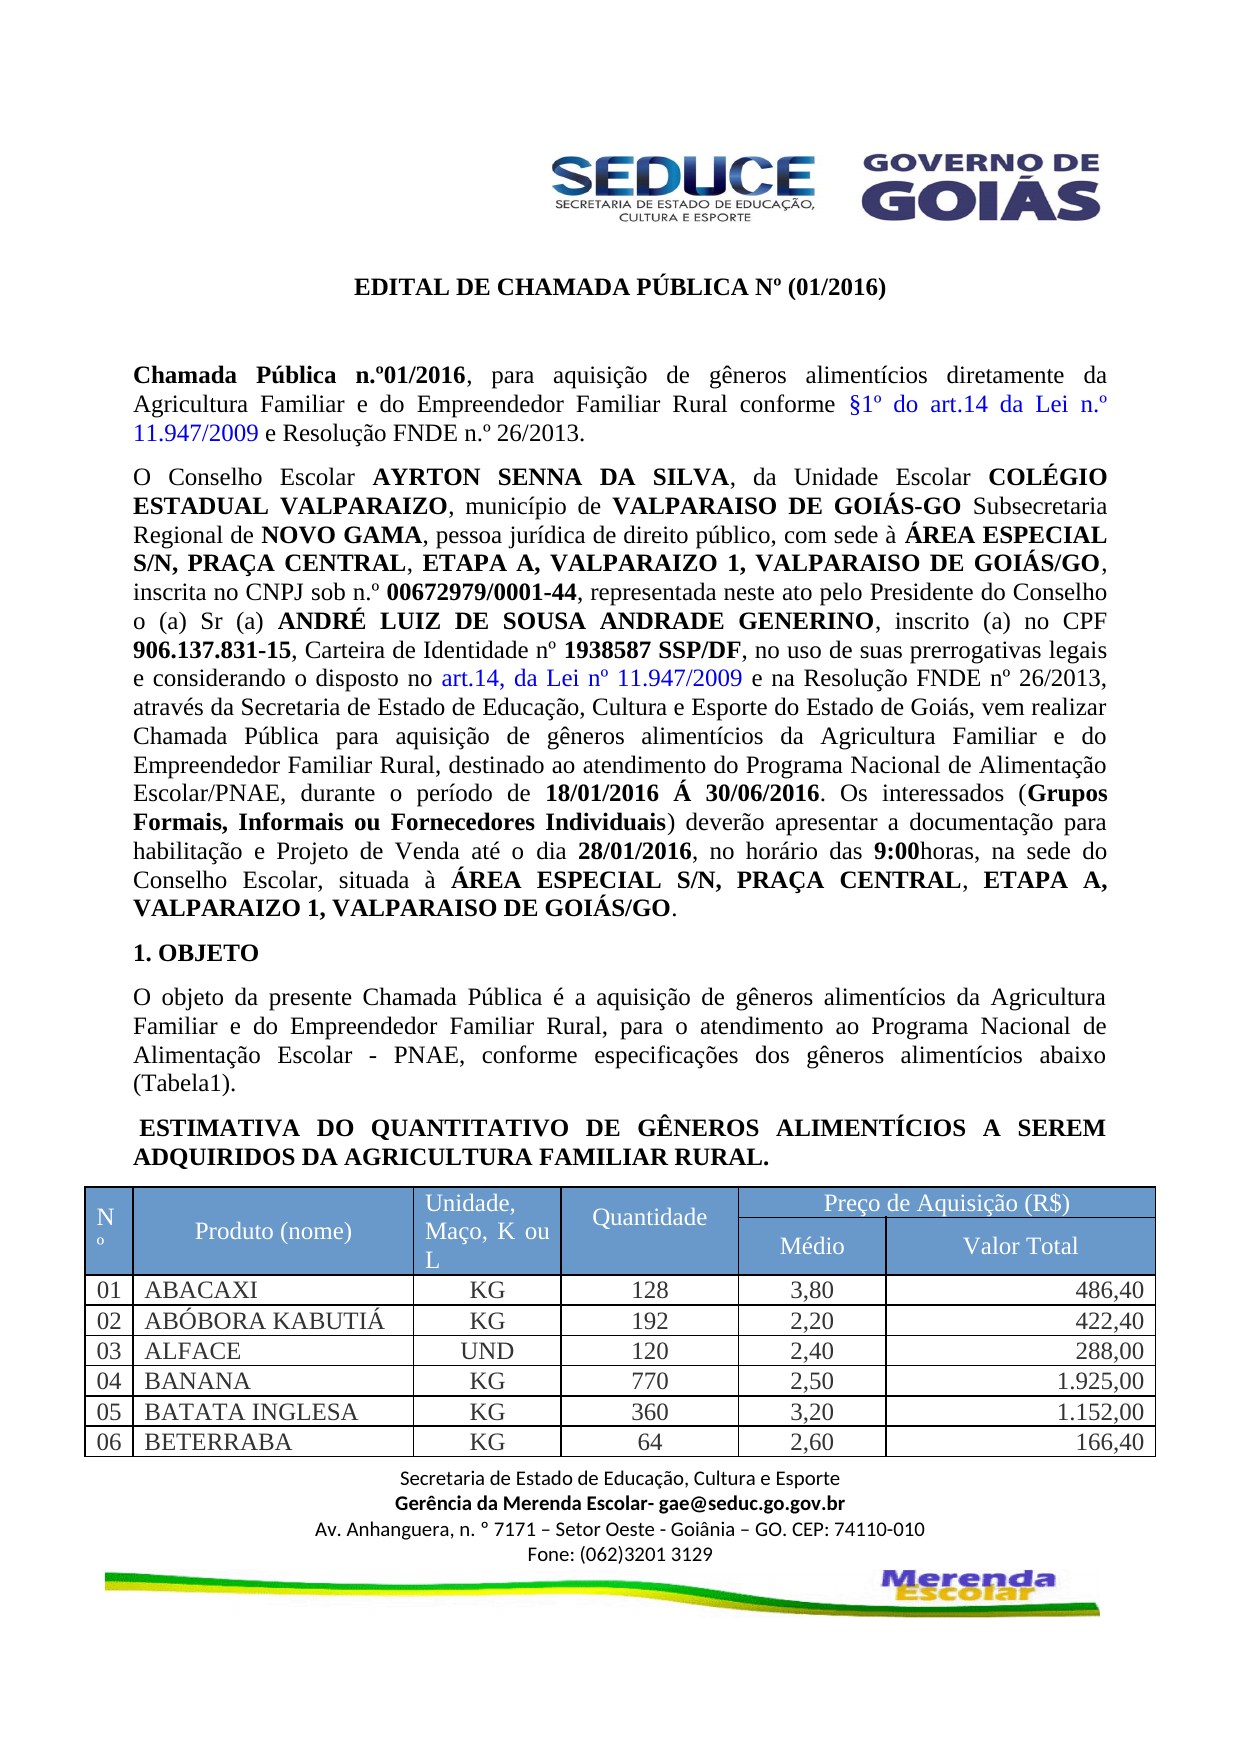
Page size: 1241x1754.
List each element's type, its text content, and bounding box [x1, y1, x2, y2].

table_cell 192 [562, 1306, 738, 1334]
table_cell KG [414, 1276, 560, 1304]
table_header Quantidade [562, 1188, 738, 1274]
text O Conselho Escolar AYRTON SENNA DA SILVA, da Unidade Escolar COLÉGIO ESTADUAL VALPARAIZO, município de VALPARAISO DE GOIÁS-GO Subsecretaria Regional de NOVO GAMA, pessoa jurídica de direito público, com sede à ÁREA ESPECIAL S/N, PRAÇA CENTRAL, ETAPA A, VALPARAIZO 1, VALPARAISO DE GOIÁS/GO, inscrita no CNPJ sob n.º 00672979/0001-44, representada neste ato pelo Presidente do Conselho o (a) Sr (a) ANDRÉ LUIZ DE SOUSA ANDRADE GENERINO, inscrito (a) no CPF 906.137.831-15, Carteira de Identidade nº 1938587 SSP/DF, no uso de suas prerrogativas legais e considerando o disposto no art.14, da Lei nº 11.947/2009 e na Resolução FNDE nº 26/2013, através da Secretaria de Estado de Educação, Cultura e Esporte do Estado de Goiás, vem realizar Chamada Pública para aquisição de gêneros alimentícios da Agricultura Familiar e do Empreendedor Familiar Rural, destinado ao atendimento do Programa Nacional de Alimentação Escolar/PNAE, durante o período de 18/01/2016 Á 30/06/2016. Os interessados (Grupos Formais, Informais ou Fornecedores Individuais) deverão apresentar a documentação para habilitação e Projeto de Venda até o dia 28/01/2016, no horário das 9:00horas, na sede do Conselho Escolar, situada à ÁREA ESPECIAL S/N, PRAÇA CENTRAL, ETAPA A, VALPARAIZO 1, VALPARAISO DE GOIÁS/GO. [133, 462, 1107, 922]
table_cell 166,40 [887, 1427, 1155, 1456]
table_cell 04 [86, 1366, 132, 1395]
text ESTIMATIVA DO QUANTITATIVO DE GÊNEROS ALIMENTÍCIOS A SEREM ADQUIRIDOS DA AGRICULTURA FAMILIAR RURAL. [133, 1113, 1107, 1170]
table_cell 2,40 [739, 1336, 885, 1365]
table_cell KG [414, 1427, 560, 1456]
table_cell ALFACE [134, 1336, 413, 1365]
table_cell 1.925,00 [887, 1366, 1155, 1395]
table_header Nº [86, 1188, 132, 1274]
table_cell 01 [86, 1276, 132, 1304]
table_cell 05 [86, 1397, 132, 1425]
table_cell Médio [739, 1218, 885, 1274]
table_cell KG [414, 1397, 560, 1425]
table_header Unidade, Maço, K ou L [414, 1188, 560, 1274]
table_cell KG [414, 1366, 560, 1395]
table_cell 2,20 [739, 1306, 885, 1334]
table_cell 2,50 [739, 1366, 885, 1395]
table_cell 3,20 [739, 1397, 885, 1425]
table_cell 03 [86, 1336, 132, 1365]
table_cell ABÓBORA KABUTIÁ [134, 1306, 413, 1334]
table_cell 64 [562, 1427, 738, 1456]
table_header Produto (nome) [134, 1188, 413, 1274]
text Chamada Pública n.º01/2016, para aquisição de gêneros alimentícios diretamente da Agricultura Familiar e do Empreendedor Familiar Rural conforme §1º do art.14 da Lei n.º 11.947/2009 e Resolução FNDE n.º 26/2013. [133, 360, 1107, 447]
table_cell 2,60 [739, 1427, 885, 1456]
table_cell 1.152,00 [887, 1397, 1155, 1425]
table_cell 120 [562, 1336, 738, 1365]
table_cell BETERRABA [134, 1427, 413, 1456]
table_cell Valor Total [887, 1218, 1155, 1274]
text O objeto da presente Chamada Pública é a aquisição de gêneros alimentícios da Agricultura Familiar e do Empreendedor Familiar Rural, para o atendimento ao Programa Nacional de Alimentação Escolar - PNAE, conforme especificações dos gêneros alimentícios abaixo (Tabela1). [133, 982, 1107, 1097]
table_cell 06 [86, 1427, 132, 1456]
table_cell 128 [562, 1276, 738, 1304]
table_cell ABACAXI [134, 1276, 413, 1304]
table_cell 3,80 [739, 1276, 885, 1304]
picture [104, 1569, 1100, 1618]
table_cell 422,40 [887, 1306, 1155, 1334]
text 1. OBJETO [133, 938, 1107, 967]
table_cell KG [414, 1306, 560, 1334]
table_cell 770 [562, 1366, 738, 1395]
table_cell UND [414, 1336, 560, 1365]
picture [551, 148, 1108, 229]
table_cell 02 [86, 1306, 132, 1334]
table_cell 288,00 [887, 1336, 1155, 1365]
table_cell 360 [562, 1397, 738, 1425]
table_cell BATATA INGLESA [134, 1397, 413, 1425]
table_cell BANANA [134, 1366, 413, 1395]
table_header Preço de Aquisição (R$) [739, 1188, 1155, 1216]
table_cell 486,40 [887, 1276, 1155, 1304]
text EDITAL DE CHAMADA PÚBLICA Nº (01/2016) [133, 272, 1107, 301]
